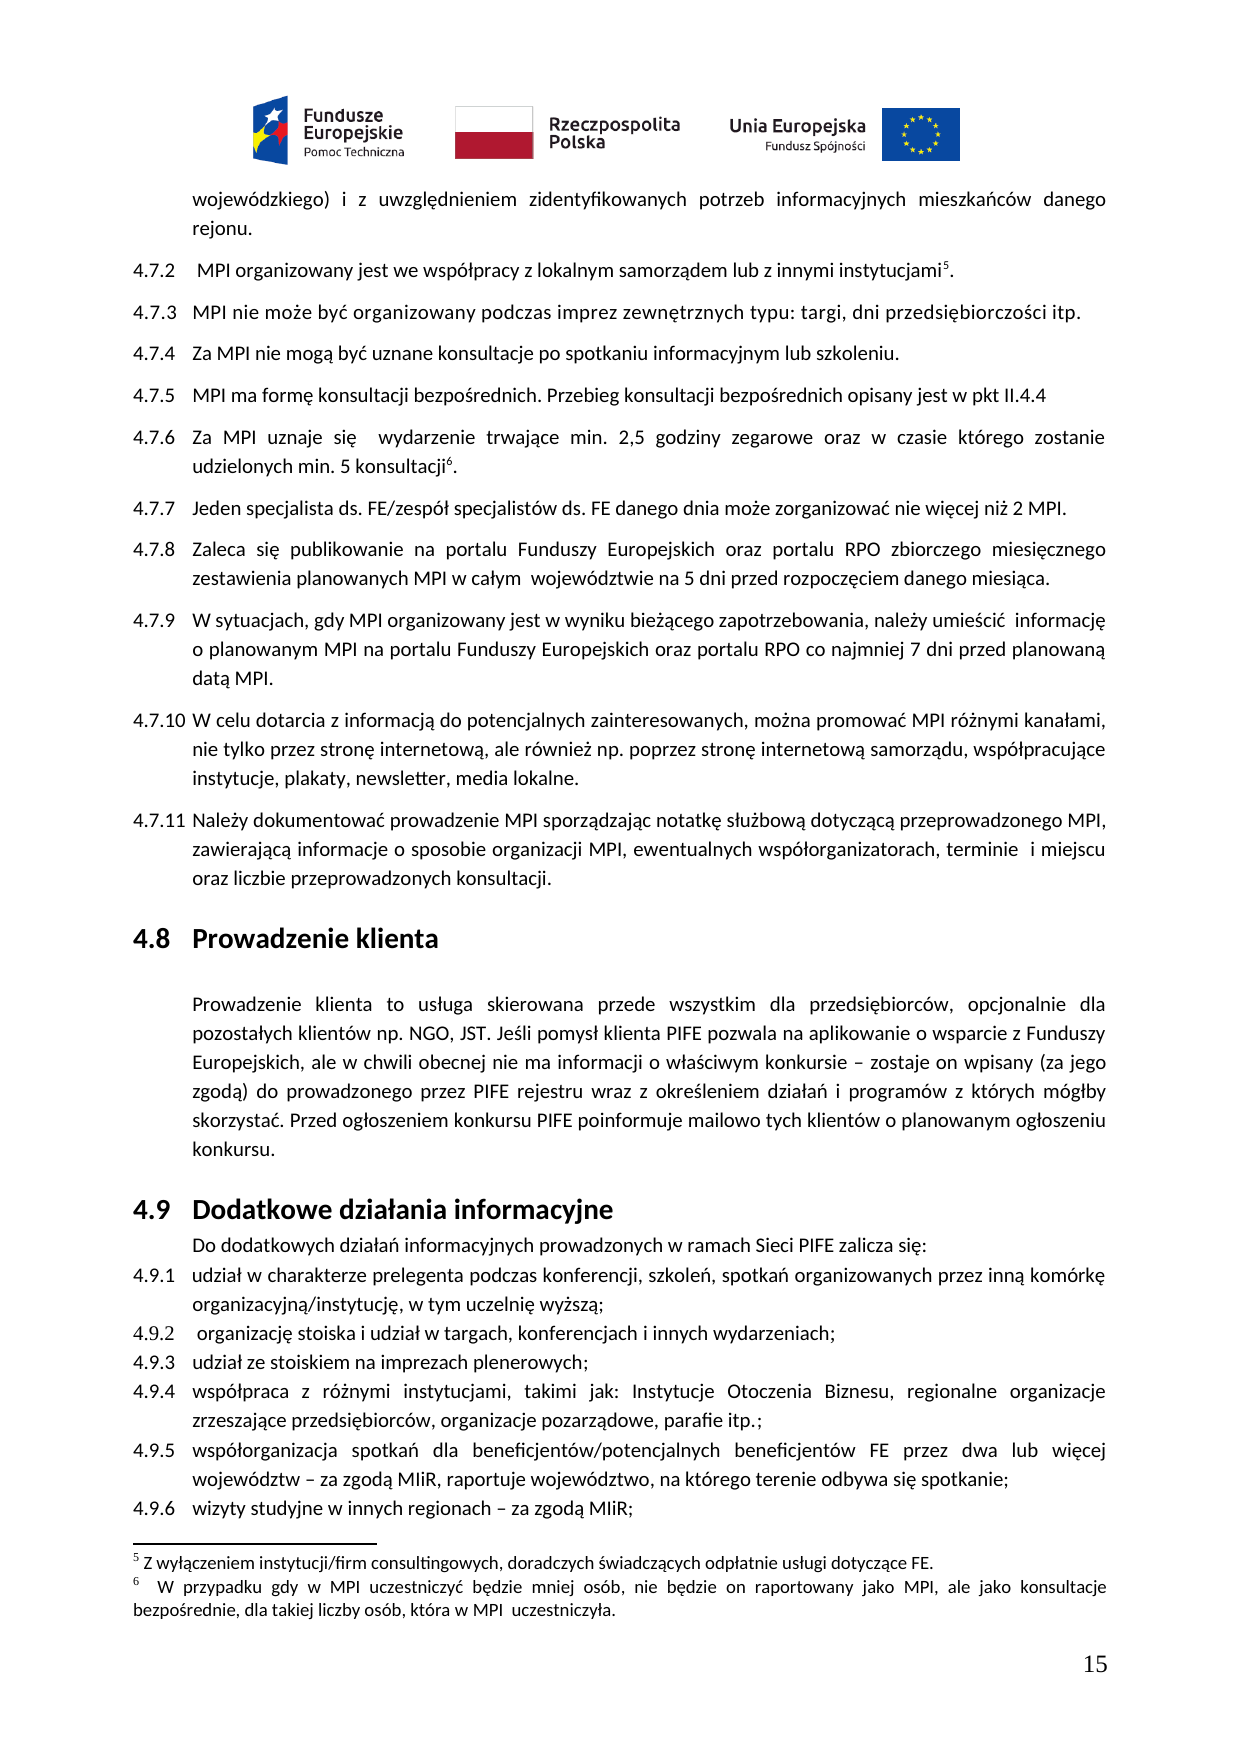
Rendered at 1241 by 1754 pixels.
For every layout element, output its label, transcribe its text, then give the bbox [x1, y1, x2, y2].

list wizyty studyjne w innych regionach – za zgodą MIiR; [133, 1495, 1107, 1521]
list Należy dokumentować prowadzenie MPI sporządzając notatkę służbową dotyczącą przeprowadzonego MPI, zawierającą informacje o sposobie organizacji MPI, ewentualnych współorganizatorach, terminie i miejscu oraz liczbie przeprowadzonych konsultacji. [133, 807, 1107, 891]
list Do dodatkowych działań informacyjnych prowadzonych w ramach Sieci PIFE zalicza się: [192, 1233, 1107, 1258]
list W celu dotarcia z informacją do potencjalnych zainteresowanych, można promować MPI różnymi kanałami, nie tylko przez stronę internetową, ale również np. poprzez stronę internetową samorządu, współpracujące instytucje, plakaty, newsletter, media lokalne. [133, 707, 1107, 791]
list udział ze stoiskiem na imprezach plenerowych; [133, 1349, 1107, 1375]
list MPI nie może być organizowany podczas imprez zewnętrznych typu: targi, dni przedsiębiorczości itp. [133, 299, 1107, 324]
subtitle Dodatkowe działania informacyjne [133, 1191, 1107, 1226]
list Jeden specjalista ds. FE/zespół specjalistów ds. FE danego dnia może zorganizować nie więcej niż 2 MPI. [133, 495, 1107, 520]
list współorganizacja spotkań dla beneficjentów/potencjalnych beneficjentów FE przez dwa lub więcej województw – za zgodą MIiR, raportuje województwo, na którego terenie odbywa się spotkanie; [133, 1437, 1107, 1491]
list 4.9.1 udział w charakterze prelegenta podczas konferencji, szkoleń, spotkań organizowanych przez inną komórkę organizacyjną/instytucję, w tym uczelnię wyższą; [133, 1262, 1107, 1316]
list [133, 186, 1107, 241]
list Zaleca się publikowanie na portalu Funduszy Europejskich oraz portalu RPO zbiorczego miesięcznego zestawienia planowanych MPI w całym województwie na 5 dni przed rozpoczęciem danego miesiąca. [133, 536, 1107, 591]
list MPI organizowany jest we współpracy z lokalnym samorządem lub z innymi instytucjami. [133, 257, 1107, 283]
list Za MPI nie mogą być uznane konsultacje po spotkaniu informacyjnym lub szkoleniu. [133, 341, 1107, 366]
list organizację stoiska i udział w targach, konferencjach i innych wydarzeniach; [133, 1320, 1107, 1346]
list W sytuacjach, gdy MPI organizowany jest w wyniku bieżącego zapotrzebowania, należy umieścić informację o planowanym MPI na portalu Funduszy Europejskich oraz portalu RPO co najmniej 7 dni przed planowaną datą MPI. [133, 607, 1107, 691]
list MPI ma formę konsultacji bezpośrednich. Przebieg konsultacji bezpośrednich opisany jest w pkt II.4.4 [133, 382, 1107, 408]
list współpraca z różnymi instytucjami, takimi jak: Instytucje Otoczenia Biznesu, regionalne organizacje zrzeszające przedsiębiorców, organizacje pozarządowe, parafie itp.; [133, 1378, 1107, 1433]
list Prowadzenie klienta to usługa skierowana przede wszystkim dla przedsiębiorców, opcjonalnie dla pozostałych klientów np. NGO, JST. Jeśli pomysł klienta PIFE pozwala na aplikowanie o wsparcie z Funduszy Europejskich, ale w chwili obecnej nie ma informacji o właściwym konkursie – zostaje on wpisany (za jego zgodą) do prowadzonego przez PIFE rejestru wraz z określeniem działań i programów z których mógłby skorzystać. Przed ogłoszeniem konkursu PIFE poinformuje mailowo tych klientów o planowanym ogłoszeniu konkursu. [192, 991, 1107, 1162]
list Za MPI uznaje się wydarzenie trwające min. 2,5 godziny zegarowe oraz w czasie którego zostanie udzielonych min. 5 konsultacji. [133, 424, 1107, 478]
subtitle Prowadzenie klienta [133, 920, 1107, 955]
